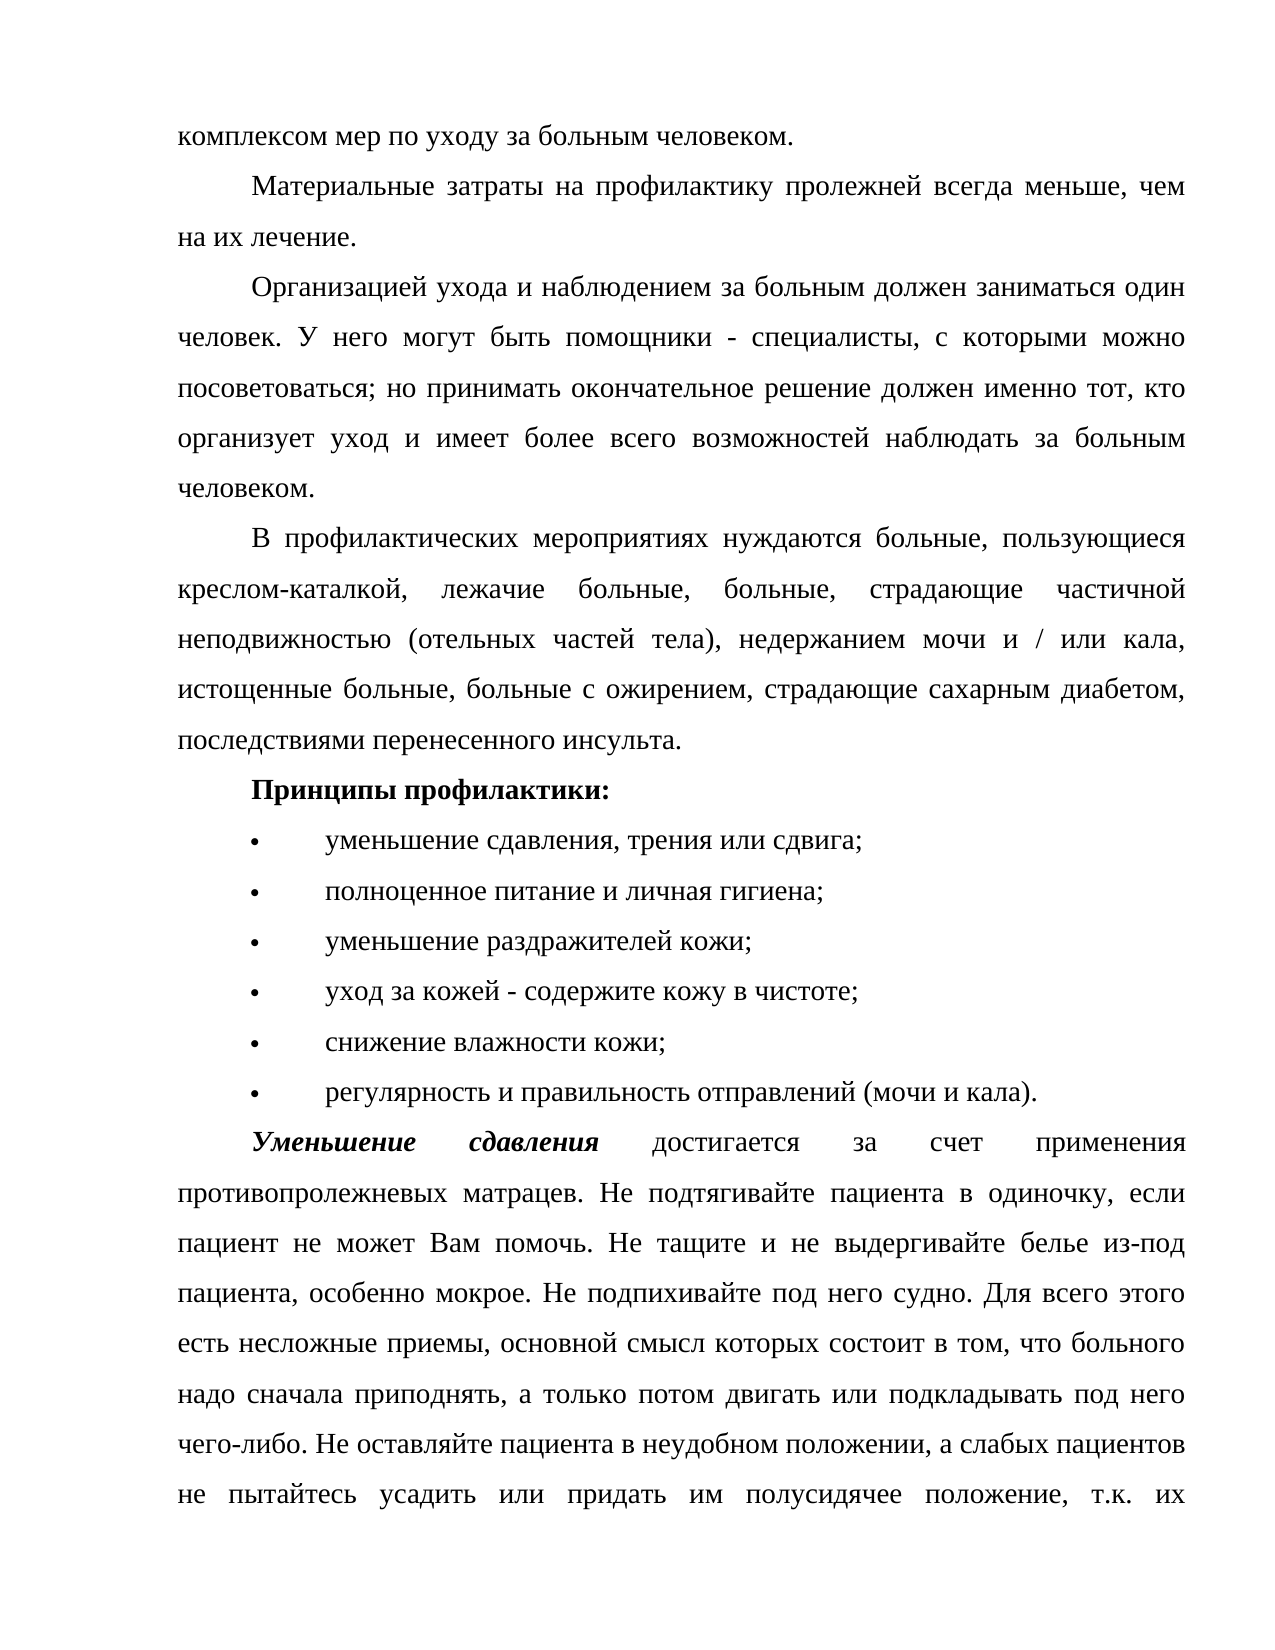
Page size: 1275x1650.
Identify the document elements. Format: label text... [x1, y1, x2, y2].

text В профилактических мероприятиях нуждаются больные, пользующиеся креслом-каталкой, лежачие больные, больные, страдающие частичной неподвижностью (отельных частей тела), недержанием мочи и / или кала, истощенные больные, больные с ожирением, страдающие сахарным диабетом, последствиями перенесенного инсульта. [177, 521, 1186, 755]
text · уменьшение сдавления, трения или сдвига; [177, 822, 1186, 856]
text Принципы профилактики: [177, 772, 1186, 806]
text · уменьшение раздражителей кожи; [177, 923, 1186, 957]
text Материальные затраты на профилактику пролежней всегда меньше, чем на их лечение. [177, 168, 1186, 252]
text · снижение влажности кожи; [177, 1024, 1186, 1057]
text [177, 118, 1186, 152]
text Организацией ухода и наблюдением за больным должен заниматься один человек. У него могут быть помощники - специалисты, с которыми можно посоветоваться; но принимать окончательное решение должен именно тот, кто организует уход и имеет более всего возможностей наблюдать за больным человеком. [177, 269, 1186, 504]
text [177, 1124, 1186, 1510]
text · полноценное питание и личная гигиена; [177, 873, 1186, 906]
text · регулярность и правильность отправлений (мочи и кала). [177, 1074, 1186, 1108]
text · уход за кожей - содержите кожу в чистоте; [177, 973, 1186, 1007]
